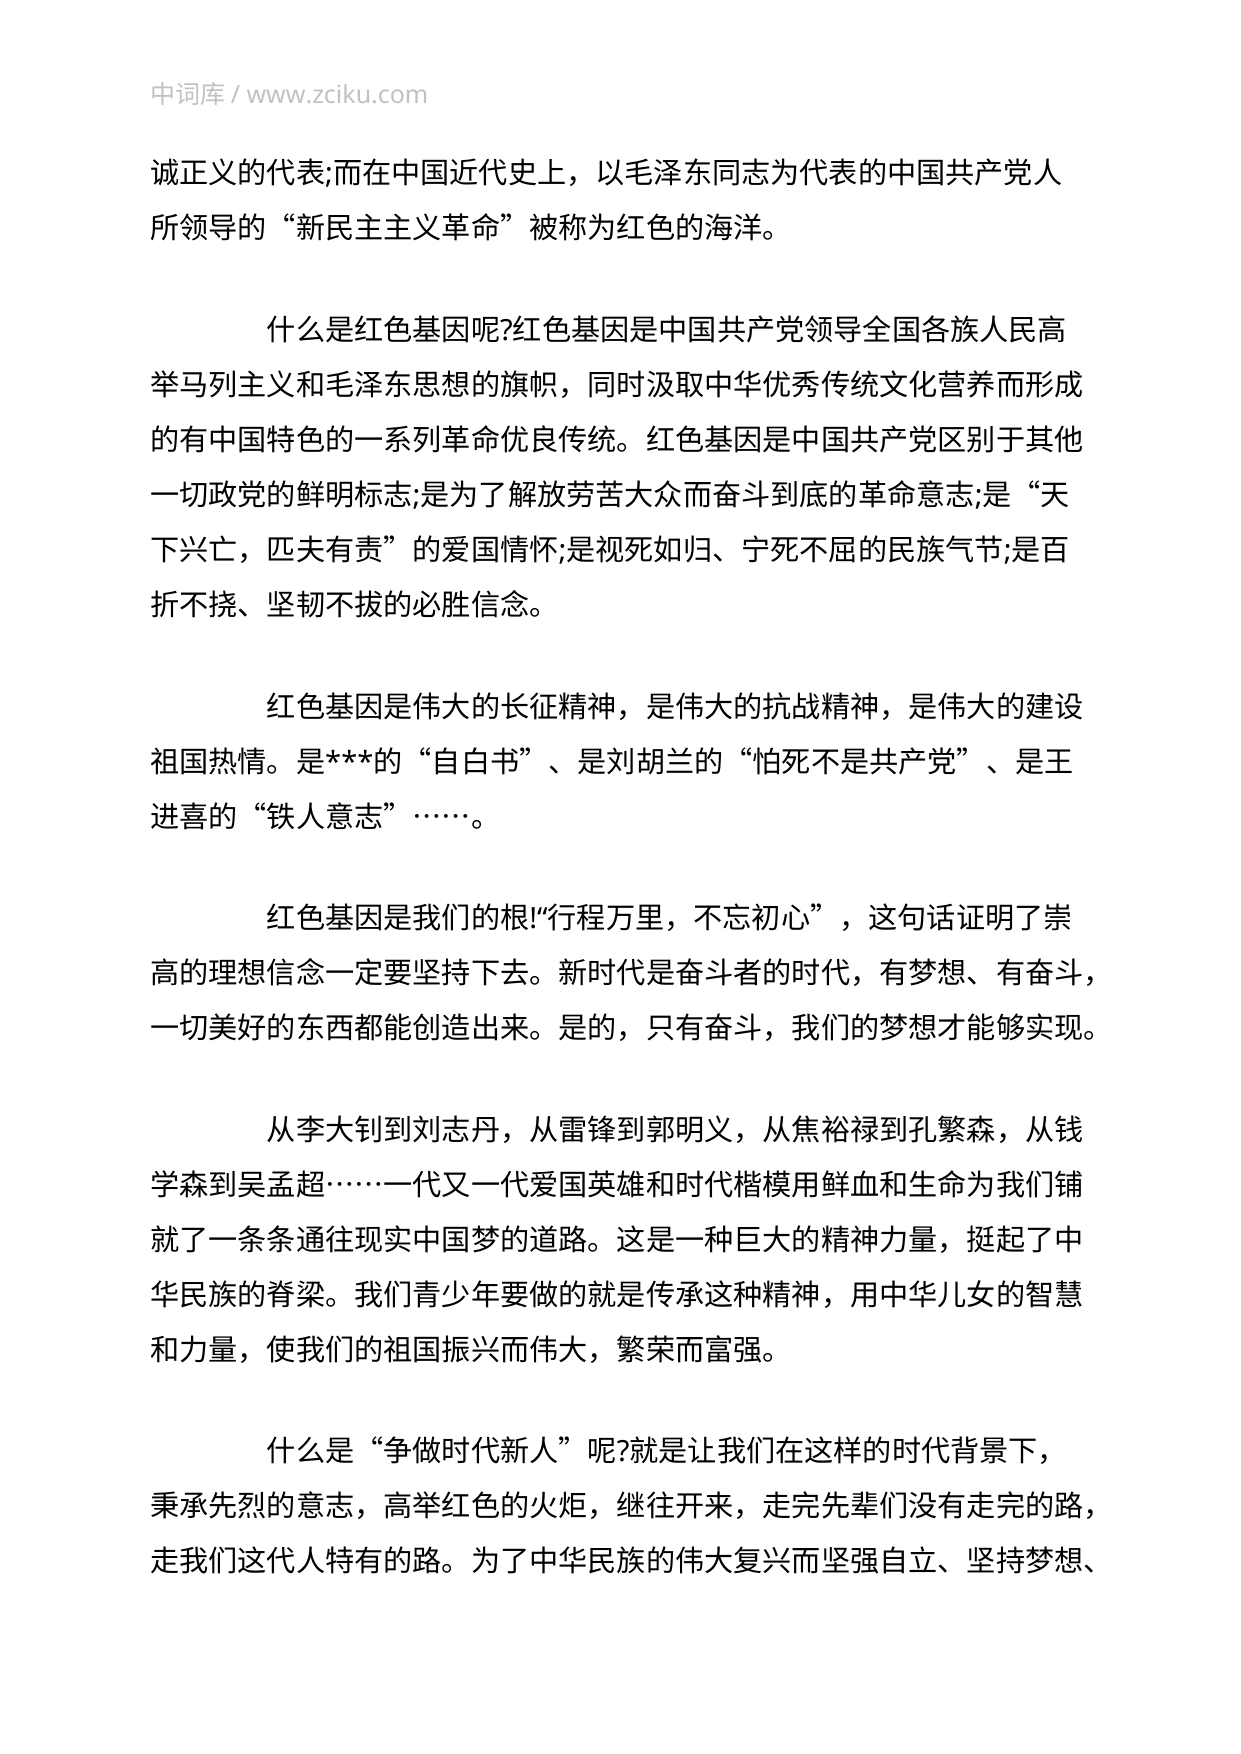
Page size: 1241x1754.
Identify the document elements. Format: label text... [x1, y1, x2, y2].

text 红色基因是伟大的长征精神，是伟大的抗战精神，是伟大的建设祖国热情。是***的“自白书”、是刘胡兰的“怕死不是共产党”、是王进喜的“铁人意志”……。 [150, 683, 1090, 836]
text 红色基因是我们的根!“行程万里，不忘初心”，这句话证明了崇高的理想信念一定要坚持下去。新时代是奋斗者的时代，有梦想、有奋斗，一切美好的东西都能创造出来。是的，只有奋斗，我们的梦想才能够实现。 [150, 895, 1090, 1047]
text 从李大钊到刘志丹，从雷锋到郭明义，从焦裕禄到孔繁森，从钱学森到吴孟超……一代又一代爱国英雄和时代楷模用鲜血和生命为我们铺就了一条条通往现实中国梦的道路。这是一种巨大的精神力量，挺起了中华民族的脊梁。我们青少年要做的就是传承这种精神，用中华儿女的智慧和力量，使我们的祖国振兴而伟大，繁荣而富强。 [150, 1107, 1090, 1368]
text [150, 1428, 1090, 1580]
text 什么是红色基因呢?红色基因是中国共产党领导全国各族人民高举马列主义和毛泽东思想的旗帜，同时汲取中华优秀传统文化营养而形成的有中国特色的一系列革命优良传统。红色基因是中国共产党区别于其他一切政党的鲜明标志;是为了解放劳苦大众而奋斗到底的革命意志;是“天下兴亡，匹夫有责”的爱国情怀;是视死如归、宁死不屈的民族气节;是百折不挠、坚韧不拔的必胜信念。 [150, 307, 1090, 624]
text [150, 150, 1090, 247]
